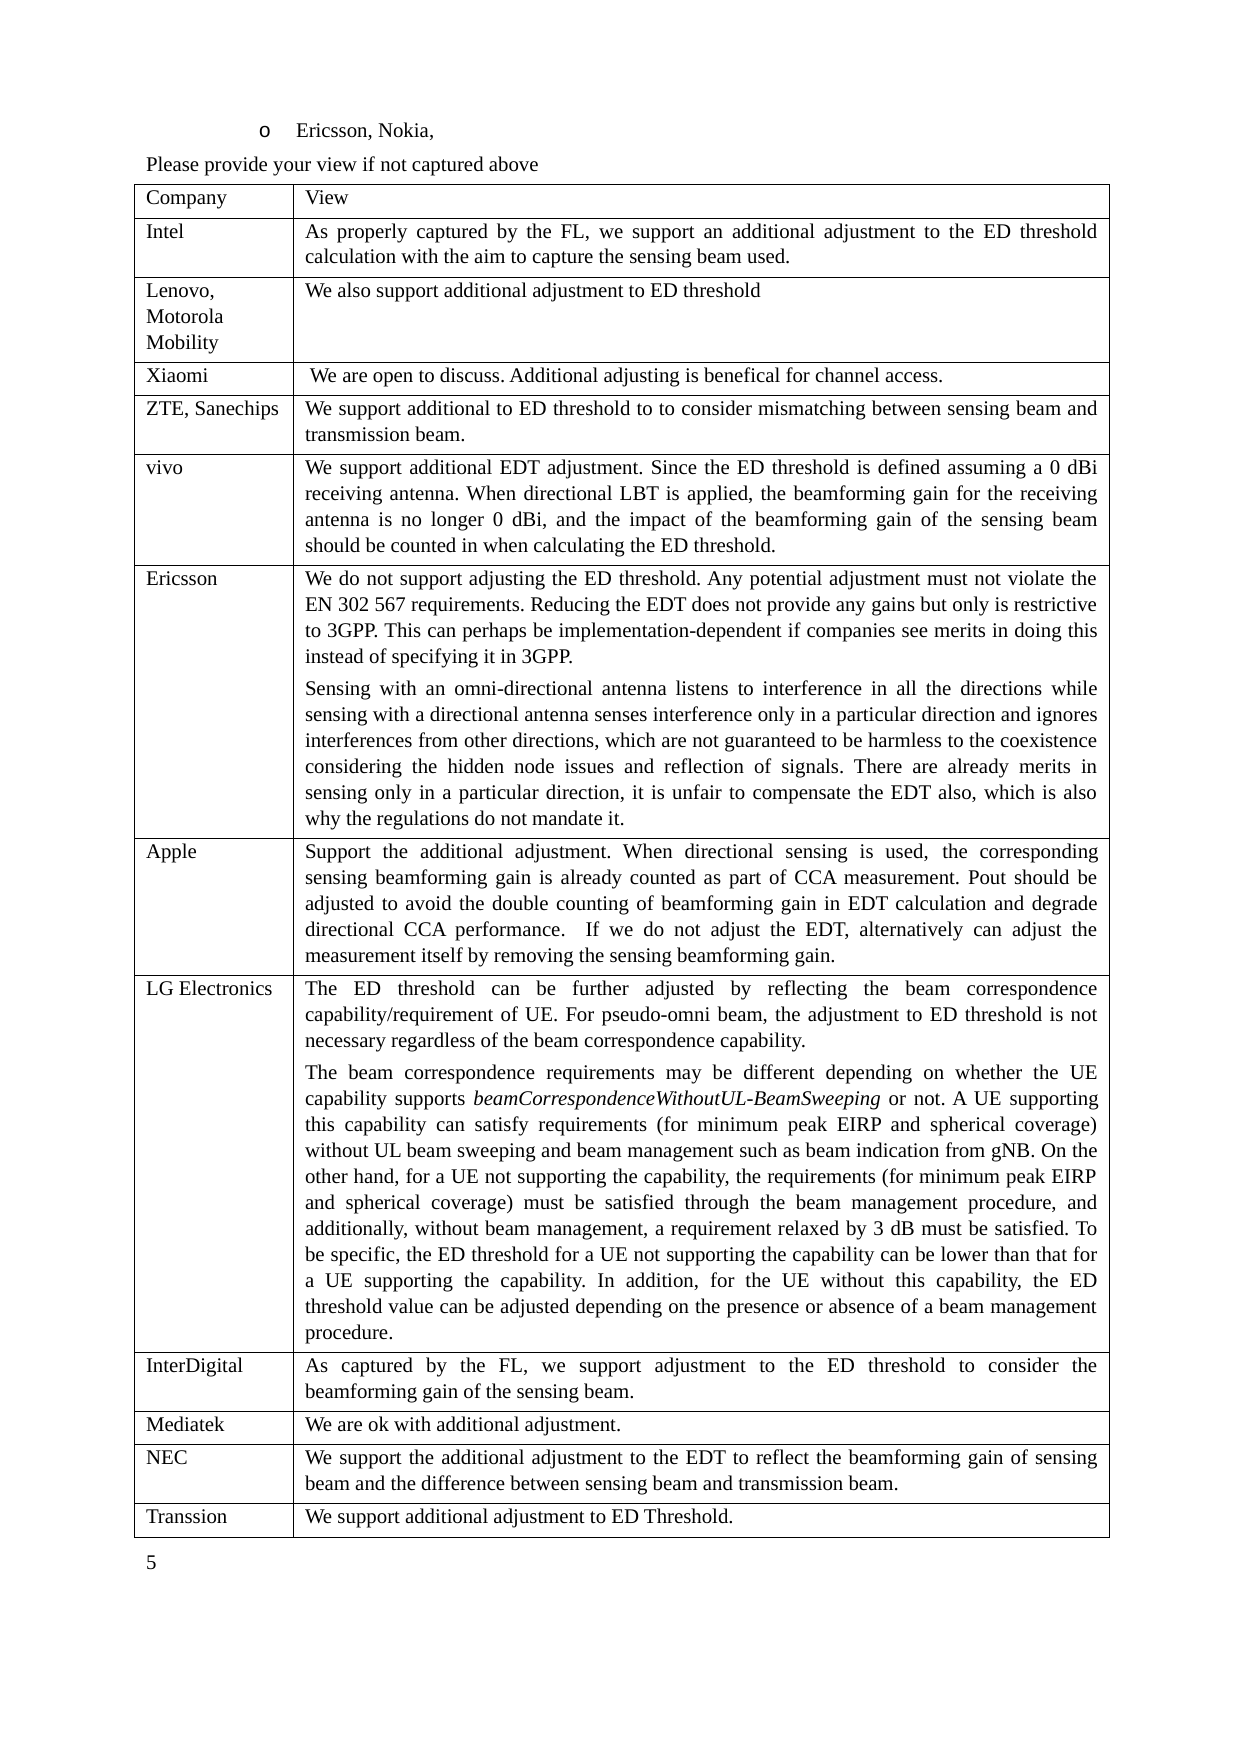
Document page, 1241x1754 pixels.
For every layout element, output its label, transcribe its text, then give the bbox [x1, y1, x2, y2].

table_cell We are ok with additional adjustment. [294, 1412, 1109, 1444]
table_cell We support additional EDT adjustment. Since the ED threshold is defined assuming a 0 dBi receiving antenna. When directional LBT is applied, the beamforming gain for the receiving antenna is no longer 0 dBi, and the impact of the beamforming gain of the sensing beam should be counted in when calculating the ED threshold. [294, 455, 1109, 565]
table_cell vivo [135, 455, 293, 565]
list Ericsson, Nokia, [258, 118, 1122, 144]
table_cell Ericsson [135, 566, 293, 838]
table_cell Support the additional adjustment. When directional sensing is used, the corresponding sensing beamforming gain is already counted as part of CCA measurement. Pout should be adjusted to avoid the double counting of beamforming gain in EDT calculation and degrade directional CCA performance. If we do not adjust the EDT, alternatively can adjust the measurement itself by removing the sensing beamforming gain. [294, 839, 1109, 975]
table_cell Apple [135, 839, 293, 975]
table_cell NEC [135, 1445, 293, 1503]
table_cell As captured by the FL, we support adjustment to the ED threshold to consider the beamforming gain of the sensing beam. [294, 1353, 1109, 1411]
table_cell We do not support adjusting the ED threshold. Any potential adjustment must not violate the EN 302 567 requirements. Reducing the EDT does not provide any gains but only is restrictive to 3GPP. This can perhaps be implementation-dependent if companies see merits in doing this instead of specifying it in 3GPP. Sensing with an omni-directional antenna listens to interference in all the directions while sensing with a directional antenna senses interference only in a particular direction and ignores interferences from other directions, which are not guaranteed to be harmless to the coexistence considering the hidden node issues and reflection of signals. There are already merits in sensing only in a particular direction, it is unfair to compensate the EDT also, which is also why the regulations do not mandate it. [294, 566, 1109, 838]
table_cell The ED threshold can be further adjusted by reflecting the beam correspondence capability/requirement of UE. For pseudo-omni beam, the adjustment to ED threshold is not necessary regardless of the beam correspondence capability. The beam correspondence requirements may be different depending on whether the UE capability supports beamCorrespondenceWithoutUL-BeamSweeping or not. A UE supporting this capability can satisfy requirements (for minimum peak EIRP and spherical coverage) without UL beam sweeping and beam management such as beam indication from gNB. On the other hand, for a UE not supporting the capability, the requirements (for minimum peak EIRP and spherical coverage) must be satisfied through the beam management procedure, and additionally, without beam management, a requirement relaxed by 3 dB must be satisfied. To be specific, the ED threshold for a UE not supporting the capability can be lower than that for a UE supporting the capability. In addition, for the UE without this capability, the ED threshold value can be adjusted depending on the presence or absence of a beam management procedure. [294, 976, 1109, 1352]
table_header Company [135, 185, 293, 217]
table_cell Mediatek [135, 1412, 293, 1444]
text Please provide your view if not captured above [146, 152, 1122, 176]
table_cell Intel [135, 219, 293, 277]
table_cell InterDigital [135, 1353, 293, 1411]
table_cell We support additional adjustment to ED Threshold. [294, 1504, 1109, 1537]
table_cell ZTE, Sanechips [135, 396, 293, 454]
table_cell We support the additional adjustment to the EDT to reflect the beamforming gain of sensing beam and the difference between sensing beam and transmission beam. [294, 1445, 1109, 1503]
table_cell Transsion [135, 1504, 293, 1537]
table_cell We are open to discuss. Additional adjusting is benefical for channel access. [294, 363, 1109, 395]
table_cell As properly captured by the FL, we support an additional adjustment to the ED threshold calculation with the aim to capture the sensing beam used. [294, 219, 1109, 277]
table_header View [294, 185, 1109, 217]
table_cell LG Electronics [135, 976, 293, 1352]
table_cell Xiaomi [135, 363, 293, 395]
table_cell We also support additional adjustment to ED threshold [294, 278, 1109, 362]
table_cell Lenovo, Motorola Mobility [135, 278, 293, 362]
table_cell We support additional to ED threshold to to consider mismatching between sensing beam and transmission beam. [294, 396, 1109, 454]
